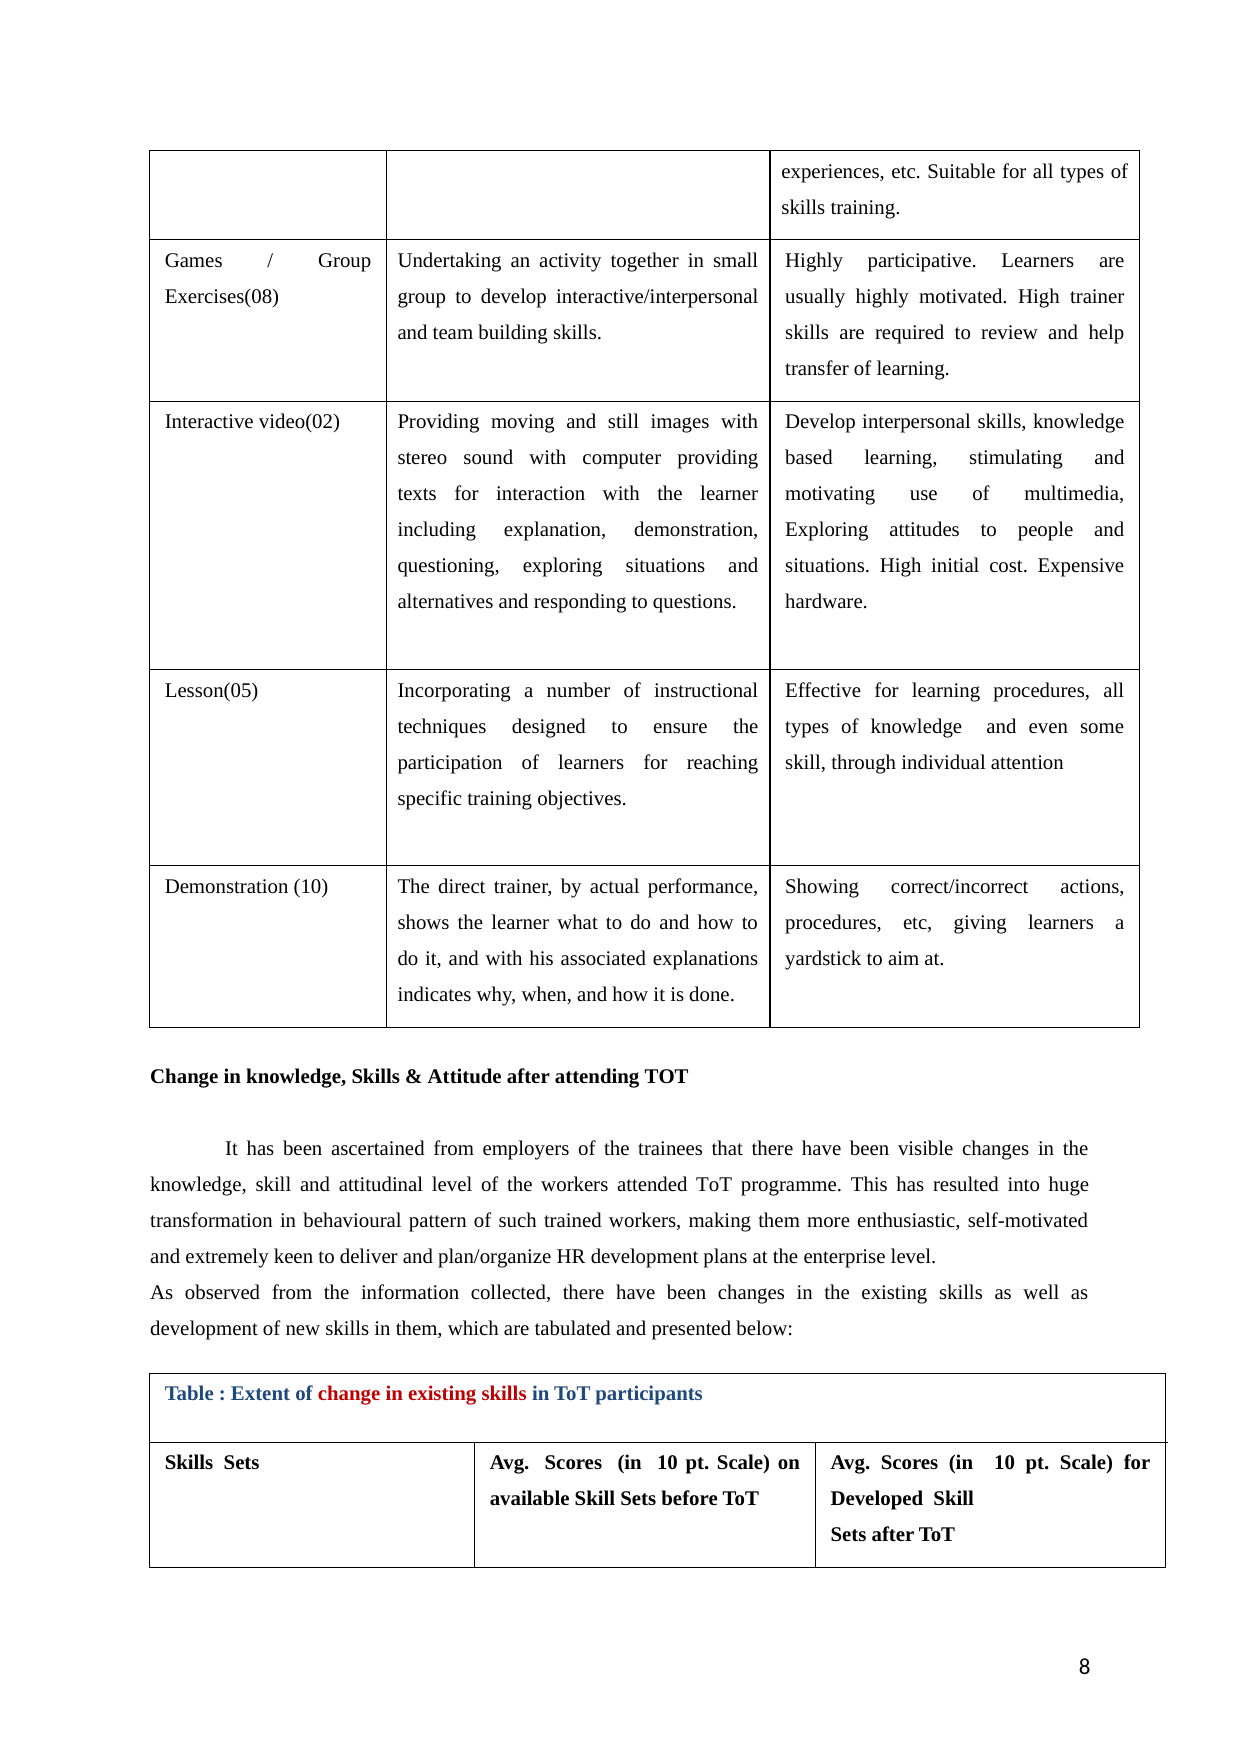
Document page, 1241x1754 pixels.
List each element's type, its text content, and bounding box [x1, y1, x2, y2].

table_cell Providing moving and still images with stereo sound with computer providing texts for interaction with the learner including explanation, demonstration, questioning, exploring situations and alternatives and responding to questions. [387, 402, 769, 669]
table_cell Effective for learning procedures, all types of knowledge and even some skill, through individual attention [771, 670, 1139, 865]
table_cell Highly participative. Learners are usually highly motivated. High trainer skills are required to review and help transfer of learning. [771, 240, 1139, 401]
table_cell Lesson(05) [150, 670, 386, 865]
table_cell Incorporating a number of instructional techniques designed to ensure the participation of learners for reaching specific training objectives. [387, 670, 769, 865]
table_cell Develop interpersonal skills, knowledge based learning, stimulating and motivating use of multimedia, Exploring attitudes to people and situations. High initial cost. Expensive hardware. [771, 402, 1139, 669]
table_cell Skills Sets [150, 1443, 474, 1567]
table_cell Undertaking an activity together in small group to develop interactive/interpersonal and team building skills. [387, 240, 769, 401]
text As observed from the information collected, there have been changes in the existing skills as well as development of new skills in them, which are tabulated and presented below: [150, 1280, 1090, 1340]
table_cell The direct trainer, by actual performance, shows the learner what to do and how to do it, and with his associated explanations indicates why, when, and how it is done. [387, 866, 769, 1027]
table_cell Interactive video(02) [150, 402, 386, 669]
text Change in knowledge, Skills & Attitude after attending TOT [150, 1064, 1090, 1088]
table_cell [150, 151, 386, 239]
table_cell Avg. Scores (in 10 pt. Scale) for Developed Skill Sets after ToT [816, 1443, 1165, 1567]
table_cell Demonstration (10) [150, 866, 386, 1027]
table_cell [387, 151, 769, 239]
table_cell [771, 151, 1139, 239]
table_header Table : Extent of change in existing skills in ToT participants [150, 1374, 1165, 1442]
table_cell Avg. Scores (in 10 pt. Scale) on available Skill Sets before ToT [475, 1443, 815, 1567]
table_cell Games / Group Exercises(08) [150, 240, 386, 401]
text It has been ascertained from employers of the trainees that there have been visible changes in the knowledge, skill and attitudinal level of the workers attended ToT programme. This has resulted into huge transformation in behavioural pattern of such trained workers, making them more enthusiastic, self-motivated and extremely keen to deliver and plan/organize HR development plans at the enterprise level. [150, 1136, 1090, 1268]
table_cell Showing correct/incorrect actions, procedures, etc, giving learners a yardstick to aim at. [771, 866, 1139, 1027]
